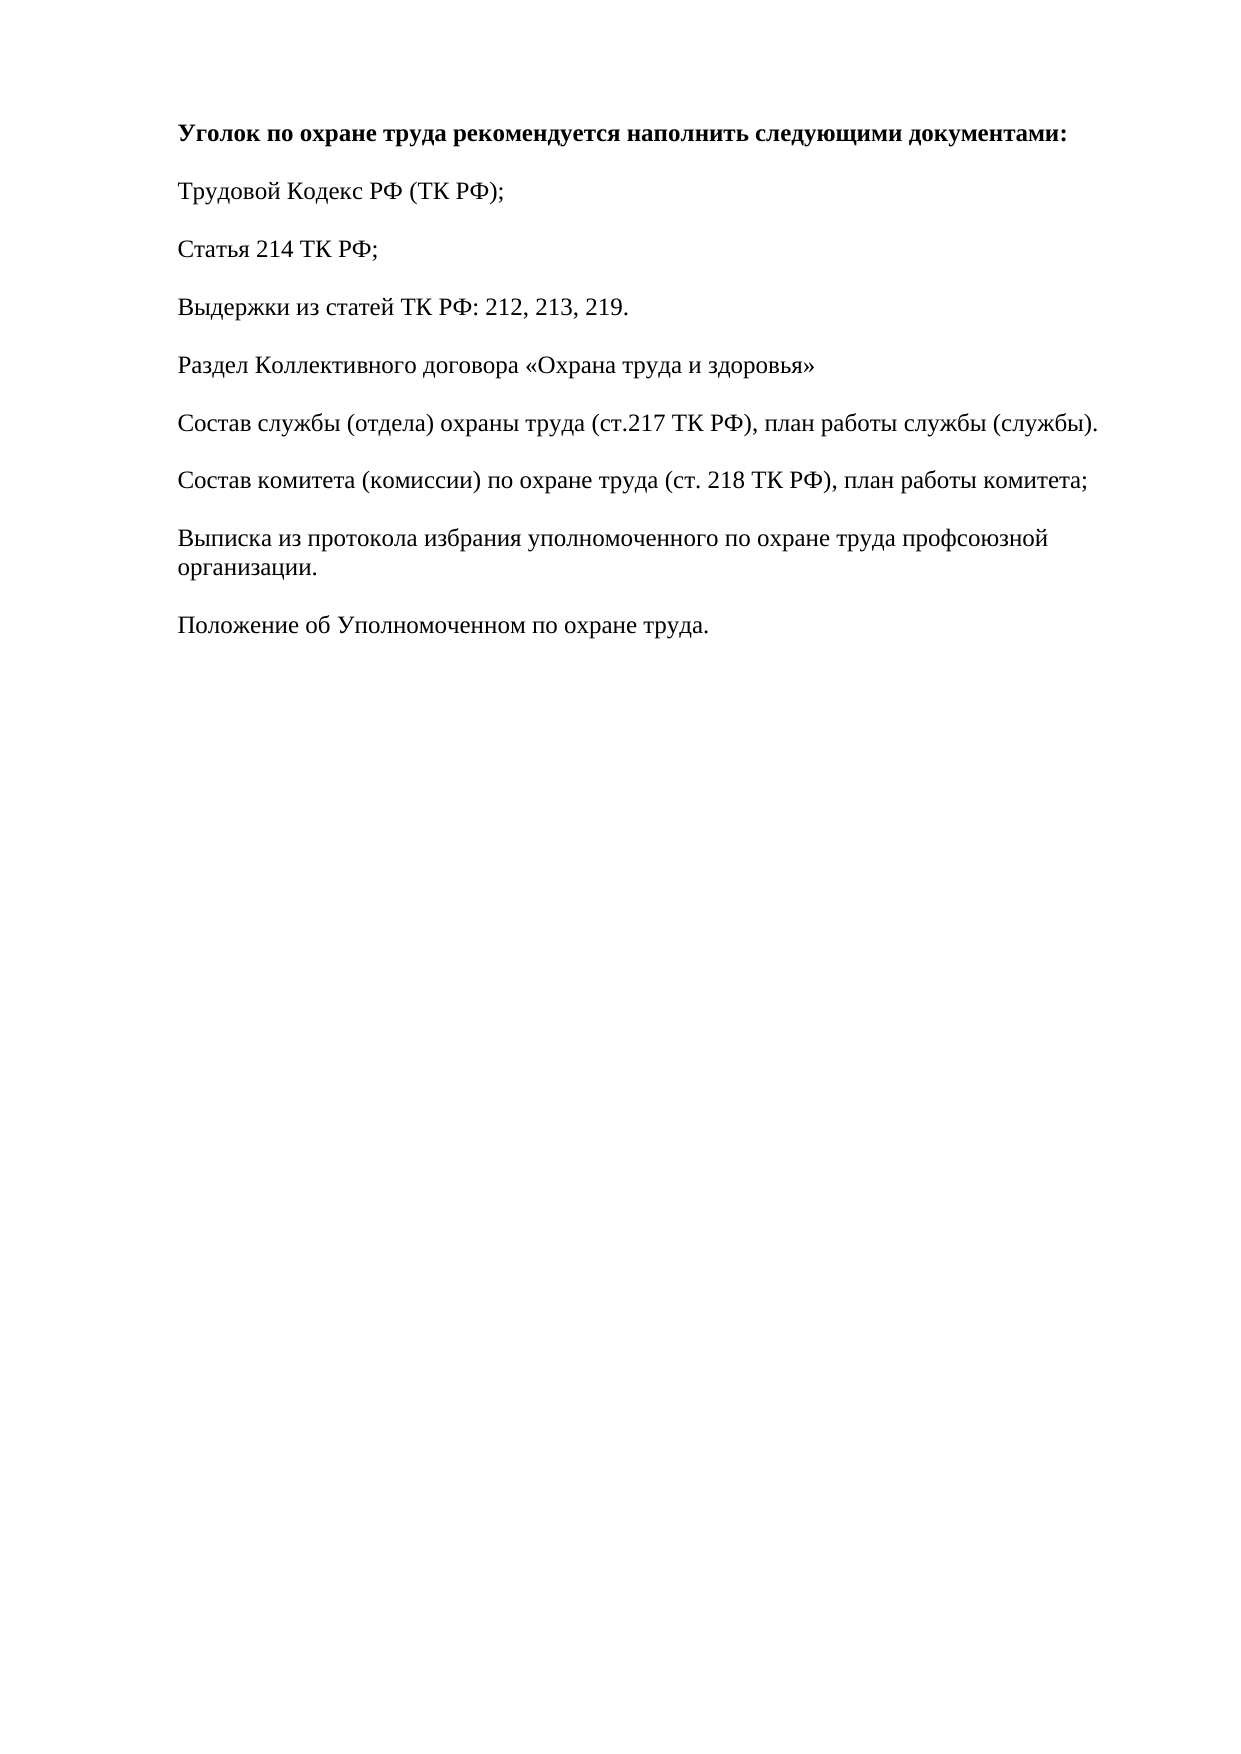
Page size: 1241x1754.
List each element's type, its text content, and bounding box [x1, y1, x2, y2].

text Положение об Уполномоченном по охране труда. [177, 610, 1152, 639]
text Уголок по охране труда рекомендуется наполнить следующими документами: [177, 118, 1152, 147]
text Выдержки из статей ТК РФ: 212, 213, 219. [177, 292, 1152, 321]
text Выписка из протокола избрания уполномоченного по охране труда профсоюзной организации. [177, 523, 1152, 581]
text Трудовой Кодекс РФ (ТК РФ); [177, 176, 1152, 205]
text Состав службы (отдела) охраны труда (ст.217 ТК РФ), план работы службы (службы). [177, 408, 1152, 436]
text Раздел Коллективного договора «Охрана труда и здоровья» [177, 350, 1152, 378]
text Состав комитета (комиссии) по охране труда (ст. 218 ТК РФ), план работы комитета; [177, 466, 1152, 494]
text Статья 214 ТК РФ; [177, 234, 1152, 263]
